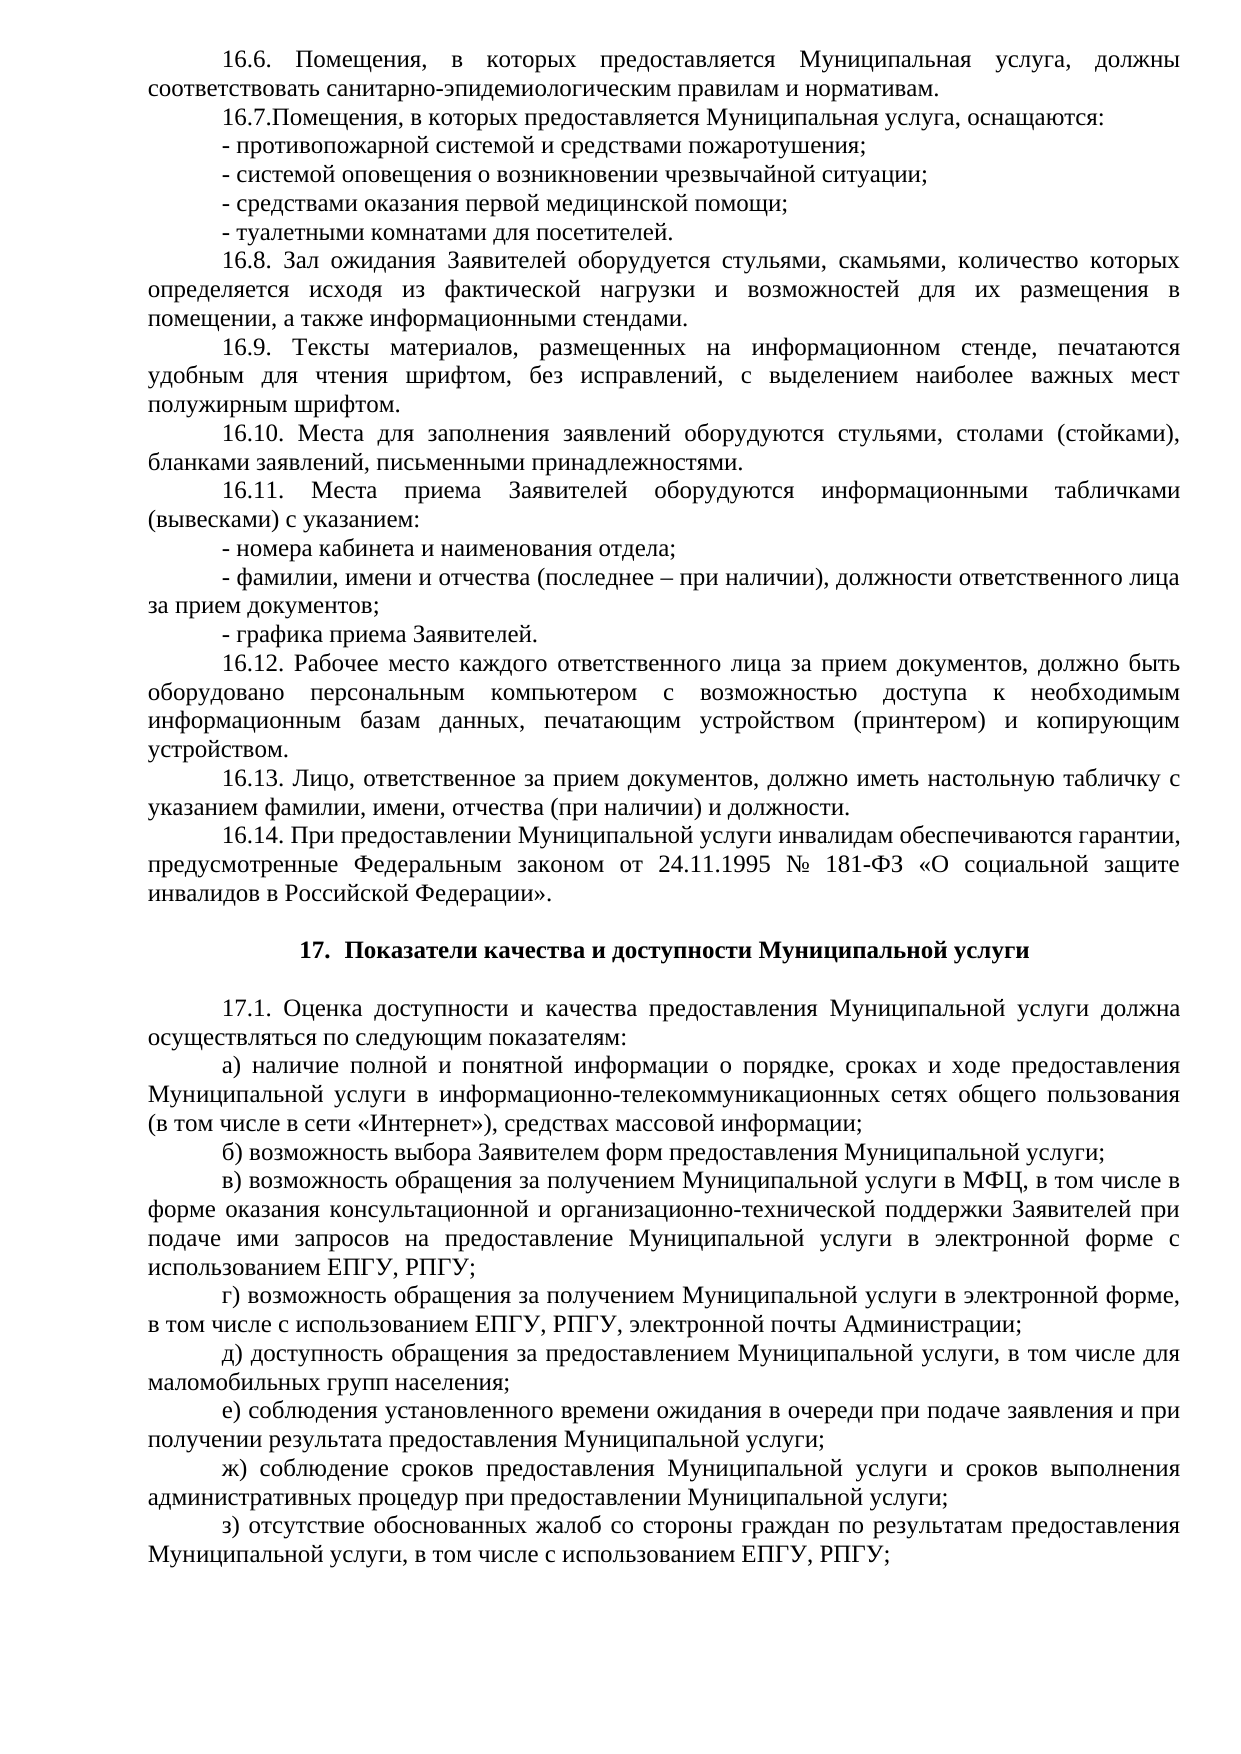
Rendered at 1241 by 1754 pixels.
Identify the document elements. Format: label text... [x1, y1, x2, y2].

text д) доступность обращения за предоставлением Муниципальной услуги, в том числе для маломобильных групп населения; [148, 1338, 1181, 1396]
text 16.12. Рабочее место каждого ответственного лица за прием документов, должно быть оборудовано персональным компьютером с возможностью доступа к необходимым информационным базам данных, печатающим устройством (принтером) и копирующим устройством. [148, 648, 1181, 763]
text г) возможность обращения за получением Муниципальной услуги в электронной форме, в том числе с использованием ЕПГУ, РПГУ, электронной почты Администрации; [148, 1281, 1181, 1338]
text 16.9. Тексты материалов, размещенных на информационном стенде, печатаются удобным для чтения шрифтом, без исправлений, с выделением наиболее важных мест полужирным шрифтом. [148, 332, 1181, 418]
text - фамилии, имени и отчества (последнее – при наличии), должности ответственного лица за прием документов; [148, 562, 1181, 619]
text 16.14. При предоставлении Муниципальной услуги инвалидам обеспечиваются гарантии, предусмотренные Федеральным законом от 24.11.1995 № 181-ФЗ «О социальной защите инвалидов в Российской Федерации». [148, 821, 1181, 907]
text а) наличие полной и понятной информации о порядке, сроках и ходе предоставления Муниципальной услуги в информационно-телекоммуникационных сетях общего пользования (в том числе в сети «Интернет»), средствах массовой информации; [148, 1051, 1181, 1137]
text ж) соблюдение сроков предоставления Муниципальной услуги и сроков выполнения административных процедур при предоставлении Муниципальной услуги; [148, 1453, 1181, 1511]
text 16.10. Места для заполнения заявлений оборудуются стульями, столами (стойками), бланками заявлений, письменными принадлежностями. [148, 418, 1181, 476]
text - системой оповещения о возникновении чрезвычайной ситуации; [148, 159, 1181, 188]
text - графика приема Заявителей. [148, 619, 1181, 648]
text з) отсутствие обоснованных жалоб со стороны граждан по результатам предоставления Муниципальной услуги, в том числе с использованием ЕПГУ, РПГУ; [148, 1511, 1181, 1568]
list Показатели качества и доступности Муниципальной услуги [148, 936, 1181, 964]
text б) возможность выбора Заявителем форм предоставления Муниципальной услуги; [148, 1137, 1181, 1166]
text в) возможность обращения за получением Муниципальной услуги в МФЦ, в том числе в форме оказания консультационной и организационно-технической поддержки Заявителей при подаче ими запросов на предоставление Муниципальной услуги в электронной форме с использованием ЕПГУ, РПГУ; [148, 1166, 1181, 1281]
text 16.6. Помещения, в которых предоставляется Муниципальная услуга, должны соответствовать санитарно-эпидемиологическим правилам и нормативам. [148, 44, 1181, 102]
text е) соблюдения установленного времени ожидания в очереди при подаче заявления и при получении результата предоставления Муниципальной услуги; [148, 1396, 1181, 1453]
text 16.11. Места приема Заявителей оборудуются информационными табличками (вывесками) с указанием: [148, 476, 1181, 533]
text 16.8. Зал ожидания Заявителей оборудуется стульями, скамьями, количество которых определяется исходя из фактической нагрузки и возможностей для их размещения в помещении, а также информационными стендами. [148, 246, 1181, 332]
text - туалетными комнатами для посетителей. [148, 217, 1181, 246]
text - противопожарной системой и средствами пожаротушения; [148, 131, 1181, 159]
text - номера кабинета и наименования отдела; [148, 533, 1181, 562]
text 17.1. Оценка доступности и качества предоставления Муниципальной услуги должна осуществляться по следующим показателям: [148, 993, 1181, 1051]
text 16.13. Лицо, ответственное за прием документов, должно иметь настольную табличку с указанием фамилии, имени, отчества (при наличии) и должности. [148, 763, 1181, 821]
text 16.7.Помещения, в которых предоставляется Муниципальная услуга, оснащаются: [148, 102, 1181, 131]
text - средствами оказания первой медицинской помощи; [148, 188, 1181, 217]
